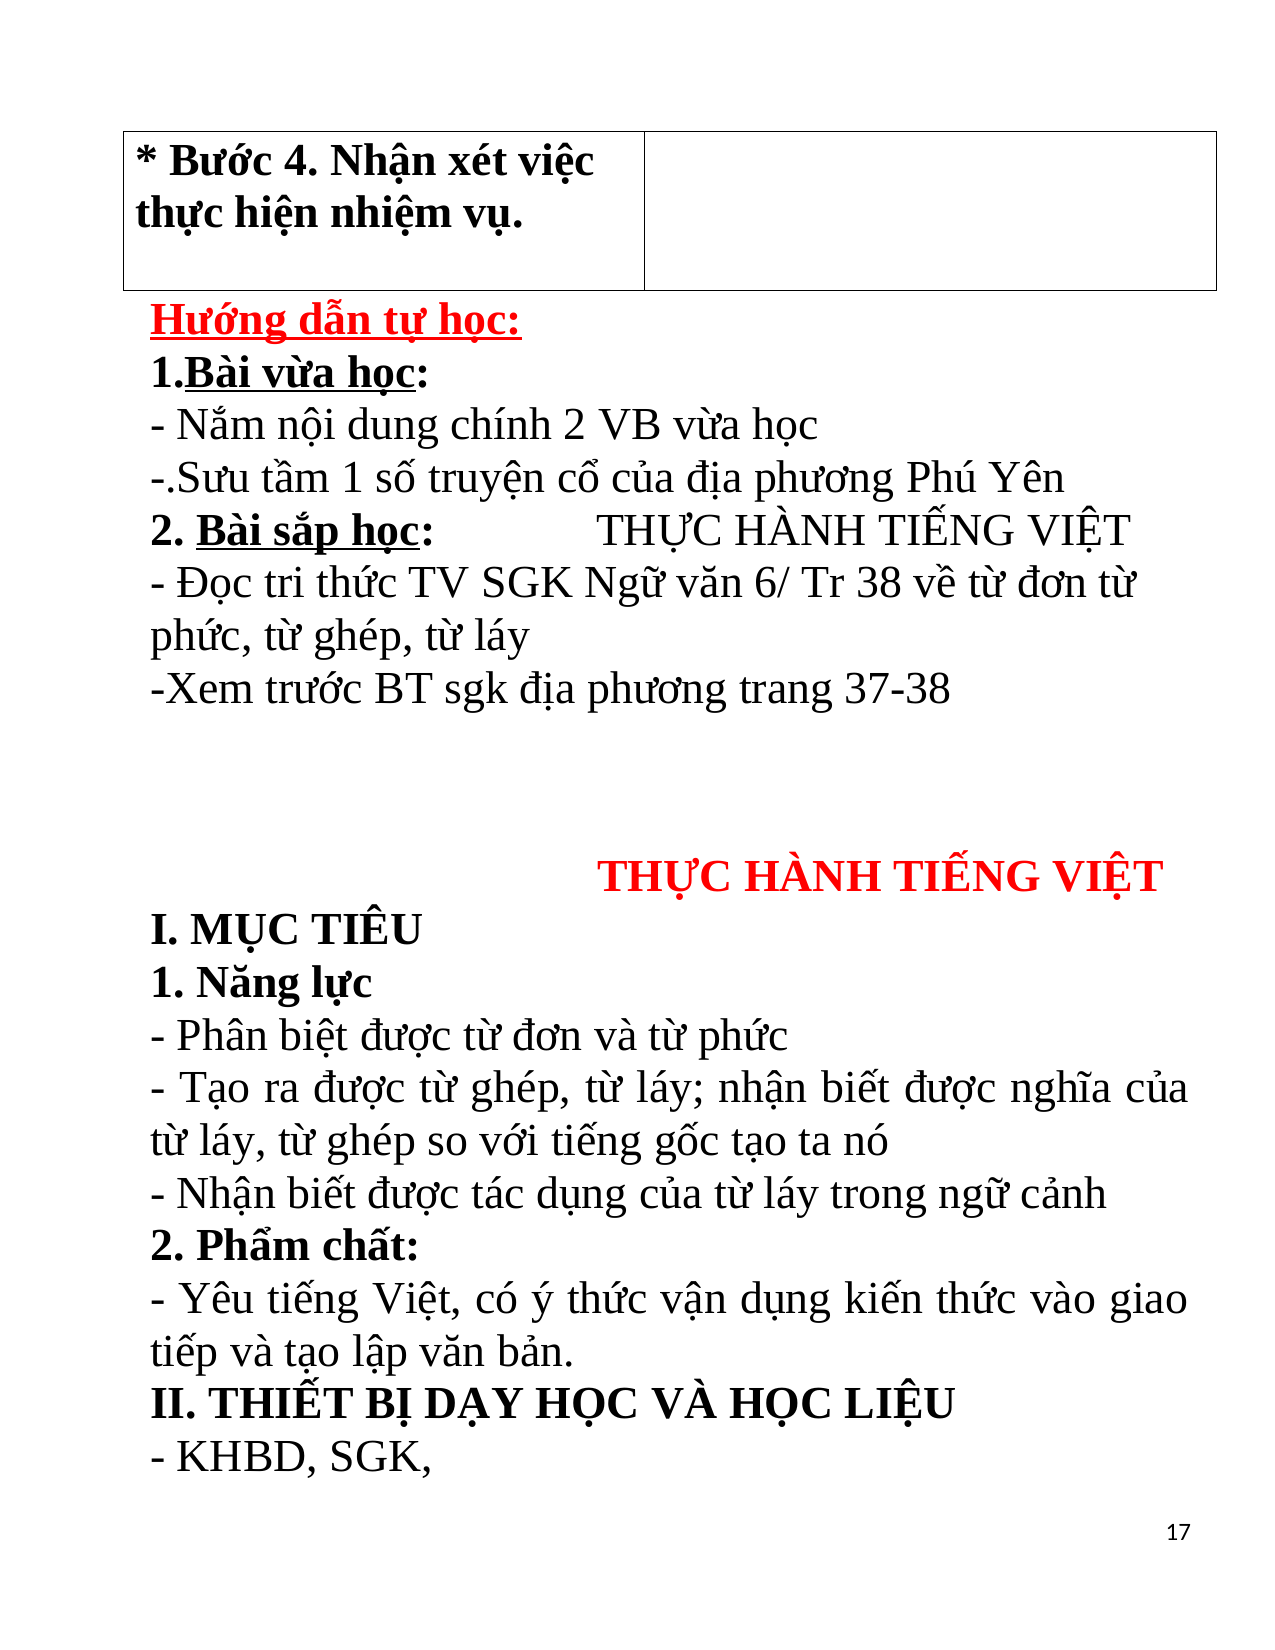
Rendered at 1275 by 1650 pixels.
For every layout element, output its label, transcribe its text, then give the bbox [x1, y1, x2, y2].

text 1. Năng lực [150, 954, 1191, 1007]
text II. THIẾT BỊ DẠY HỌC VÀ HỌC LIỆU [150, 1376, 1191, 1429]
text 2. Phẩm chất: [150, 1218, 1191, 1271]
text -Xem trước BT sgk địa phương trang 37-38 [150, 660, 1191, 713]
text 2. Bài sắp học: THỰC HÀNH TIẾNG VIỆT [150, 502, 1191, 555]
text - Tạo ra được từ ghép, từ láy; nhận biết được nghĩa của từ láy, từ ghép so với tiếng gốc tạo ta nó [150, 1060, 1191, 1165]
text I. MỤC TIÊU [150, 902, 1191, 954]
text - Phân biệt được từ đơn và từ phức [150, 1007, 1191, 1060]
text THỰC HÀNH TIẾNG VIỆT [150, 849, 1191, 902]
text - KHBD, SGK, [150, 1429, 1191, 1482]
text - Đọc tri thức TV SGK Ngữ văn 6/ Tr 38 về từ đơn từ phức, từ ghép, từ láy [150, 555, 1191, 660]
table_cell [124, 132, 644, 290]
text - Nhận biết được tác dụng của từ láy trong ngữ cảnh [150, 1165, 1191, 1218]
text -.Sưu tầm 1 số truyện cổ của địa phương Phú Yên [150, 449, 1191, 502]
text - Yêu tiếng Việt, có ý thức vận dụng kiến thức vào giao tiếp và tạo lập văn bản. [150, 1271, 1191, 1376]
text 1.Bài vừa học: [150, 344, 1191, 397]
text Hướng dẫn tự học: [150, 291, 1191, 344]
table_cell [645, 132, 1216, 290]
text - Nắm nội dung chính 2 VB vừa học [150, 397, 1191, 449]
